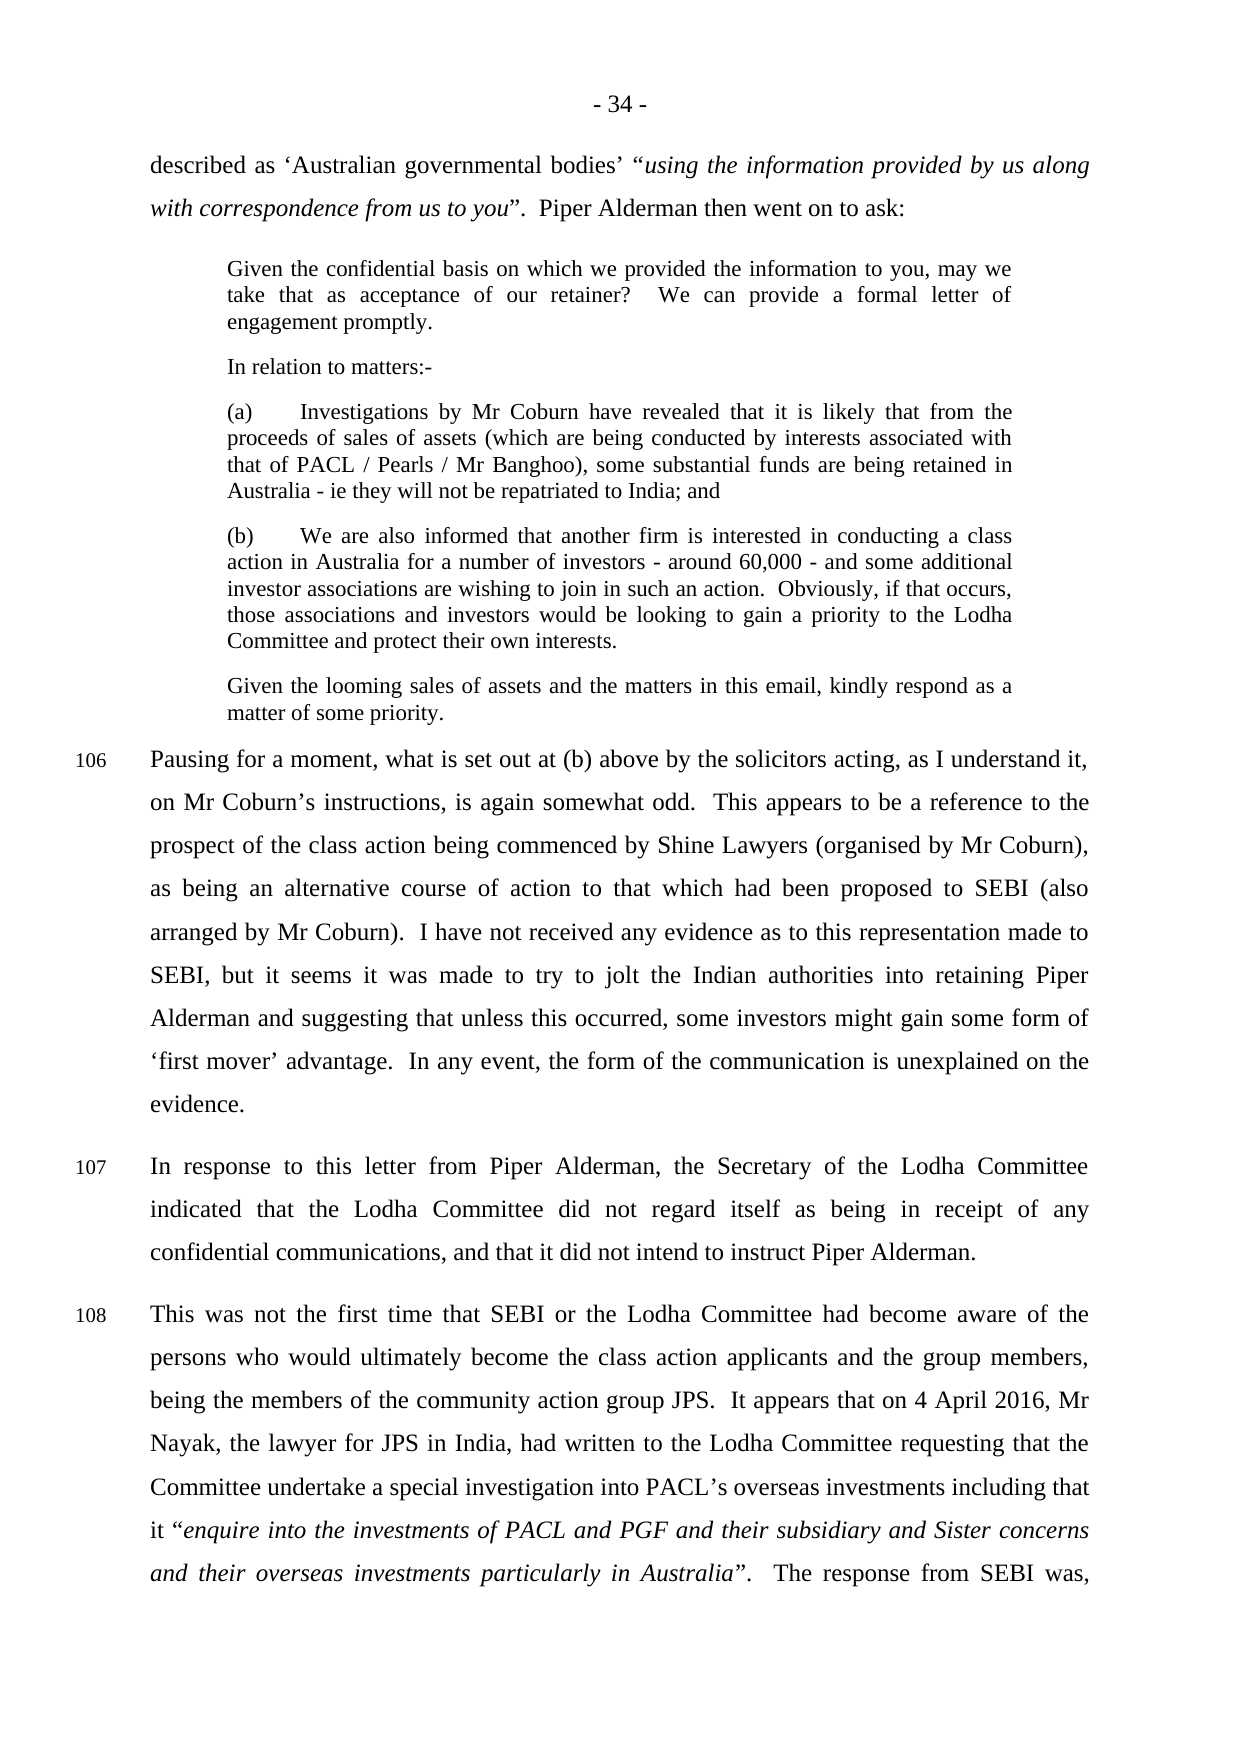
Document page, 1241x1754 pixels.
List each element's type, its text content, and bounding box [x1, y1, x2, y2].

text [75, 150, 1090, 222]
text In relation to matters:- [227, 353, 1013, 379]
text In response to this letter from Piper Alderman, the Secretary of the Lodha Committee indicated that the Lodha Committee did not regard itself as being in receipt of any confidential communications, and that it did not intend to instruct Piper Alderman. [75, 1151, 1090, 1266]
text Pausing for a moment, what is set out at (b) above by the solicitors acting, as I understand it, on Mr Coburn’s instructions, is again somewhat odd. This appears to be a reference to the prospect of the class action being commenced by Shine Lawyers (organised by Mr Coburn), as being an alternative course of action to that which had been proposed to SEBI (also arranged by Mr Coburn). I have not received any evidence as to this representation made to SEBI, but it seems it was made to try to jolt the Indian authorities into retaining Piper Alderman and suggesting that unless this occurred, some investors might gain some form of ‘first mover’ advantage. In any event, the form of the communication is unexplained on the evidence. [75, 744, 1090, 1118]
text (b) We are also informed that another firm is interested in conducting a class action in Australia for a number of investors - around 60,000 - and some additional investor associations are wishing to join in such an action. Obviously, if that occurs, those associations and investors would be looking to gain a priority to the Lodha Committee and protect their own interests. [227, 522, 1013, 654]
text (a) Investigations by Mr Coburn have revealed that it is likely that from the proceeds of sales of assets (which are being conducted by interests associated with that of PACL / Pearls / Mr Banghoo), some substantial funds are being retained in Australia - ie they will not be repatriated to India; and [227, 398, 1013, 503]
text Given the confidential basis on which we provided the information to you, may we take that as acceptance of our retainer? We can provide a formal letter of engagement promptly. [227, 255, 1013, 334]
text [75, 1299, 1090, 1587]
text Given the looming sales of assets and the matters in this email, kindly respond as a matter of some priority. [227, 673, 1013, 725]
